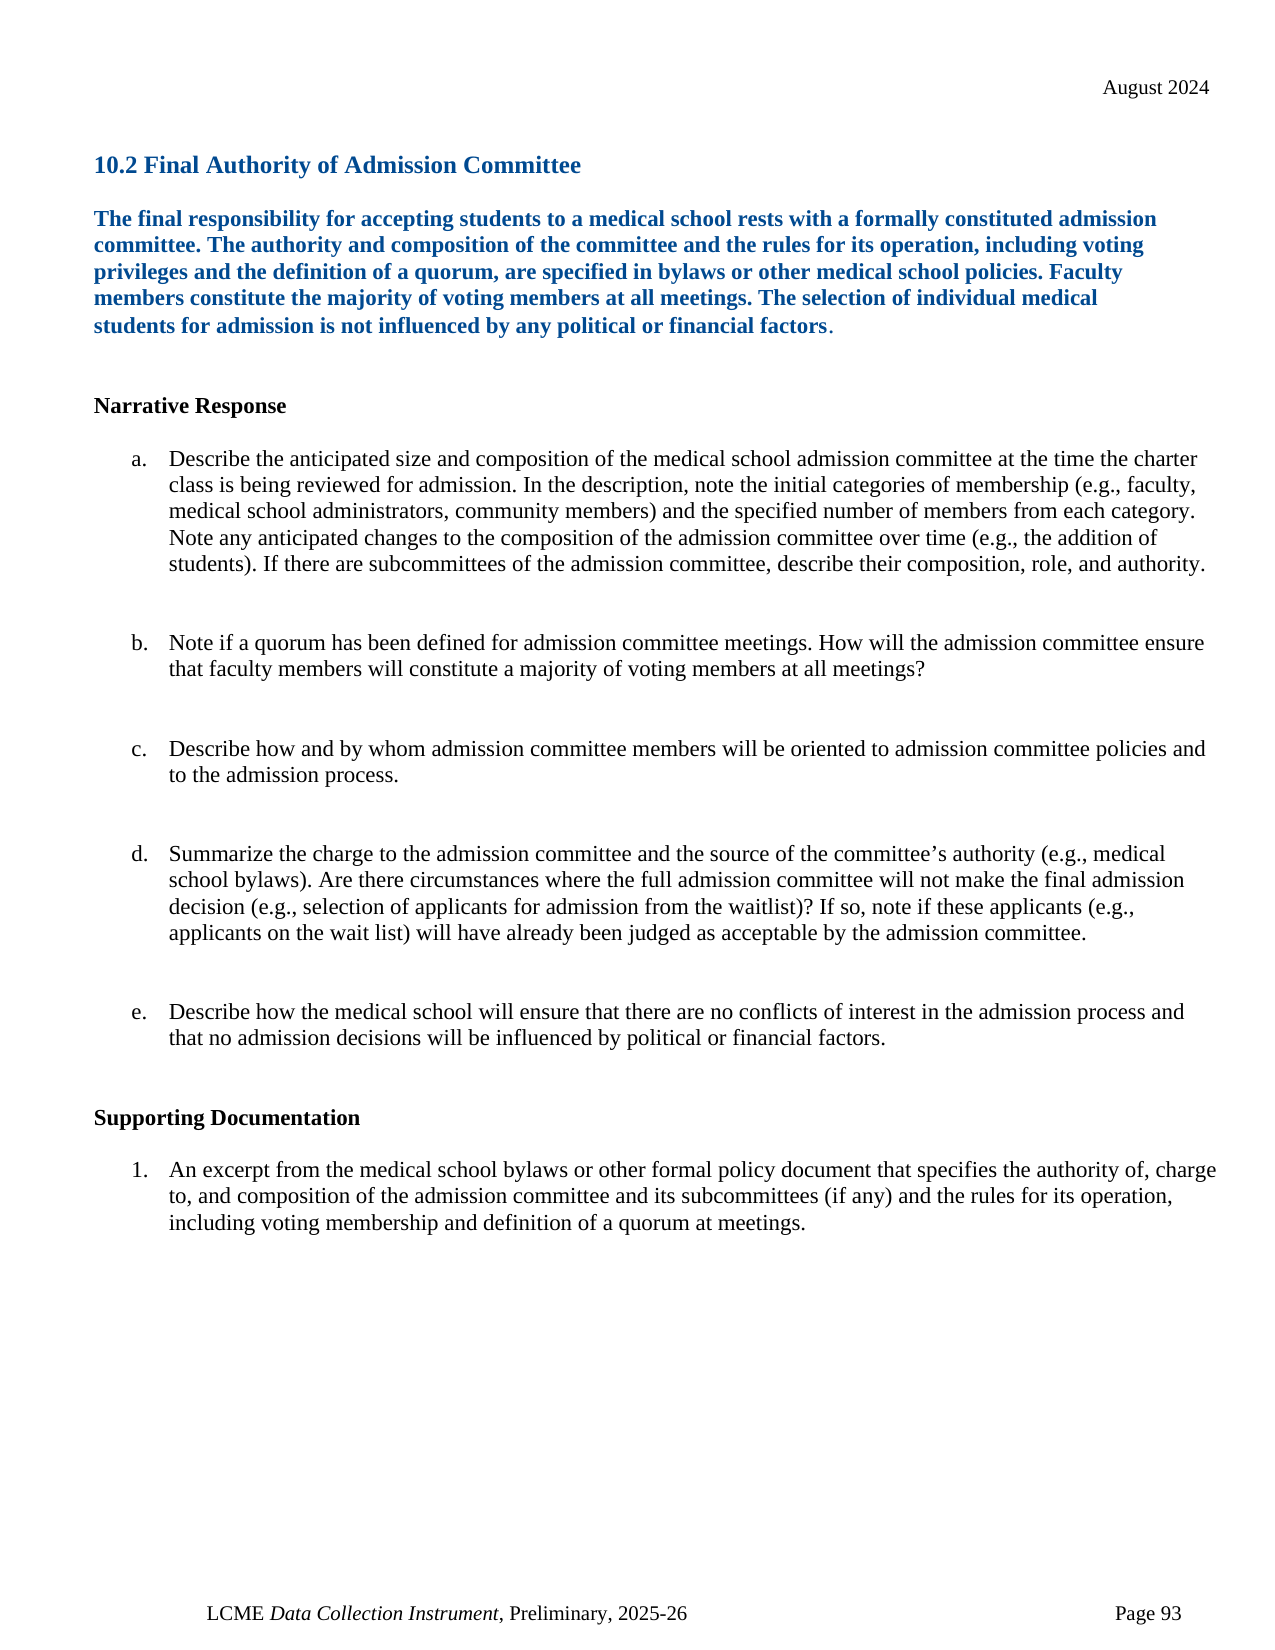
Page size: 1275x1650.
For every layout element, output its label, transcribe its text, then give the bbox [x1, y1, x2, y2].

text 1. An excerpt from the medical school bylaws or other formal policy document that specifies the authority of, charge to, and composition of the admission committee and its subcommittees (if any) and the rules for its operation, including voting membership and definition of a quorum at meetings. [94, 1156, 1181, 1235]
text The final responsibility for accepting students to a medical school rests with a formally constituted admission committee. The authority and composition of the committee and the rules for its operation, including voting privileges and the definition of a quorum, are specified in bylaws or other medical school policies. Faculty members constitute the majority of voting members at all meetings. The selection of individual medical students for admission is not influenced by any political or financial factors. [94, 205, 1181, 339]
text b. Note if a quorum has been defined for admission committee meetings. How will the admission committee ensure that faculty members will constitute a majority of voting members at all meetings? [94, 629, 1181, 682]
text e. Describe how the medical school will ensure that there are no conflicts of interest in the admission process and that no admission decisions will be influenced by political or financial factors. [94, 998, 1181, 1051]
text a. Describe the anticipated size and composition of the medical school admission committee at the time the charter class is being reviewed for admission. In the description, note the initial categories of membership (e.g., faculty, medical school administrators, community members) and the specified number of members from each category. Note any anticipated changes to the composition of the admission committee over time (e.g., the addition of students). If there are subcommittees of the admission committee, describe their composition, role, and authority. [94, 445, 1181, 576]
subtitle 10.2 Final Authority of Admission Committee [94, 150, 1219, 179]
subtitle Narrative Response [94, 392, 1219, 418]
text c. Describe how and by whom admission committee members will be oriented to admission committee policies and to the admission process. [94, 734, 1181, 787]
text d. Summarize the charge to the admission committee and the source of the committee’s authority (e.g., medical school bylaws). Are there circumstances where the full admission committee will not make the final admission decision (e.g., selection of applicants for admission from the waitlist)? If so, note if these applicants (e.g., applicants on the wait list) will have already been judged as acceptable by the admission committee. [94, 840, 1181, 945]
subtitle Supporting Documentation [94, 1103, 1219, 1130]
